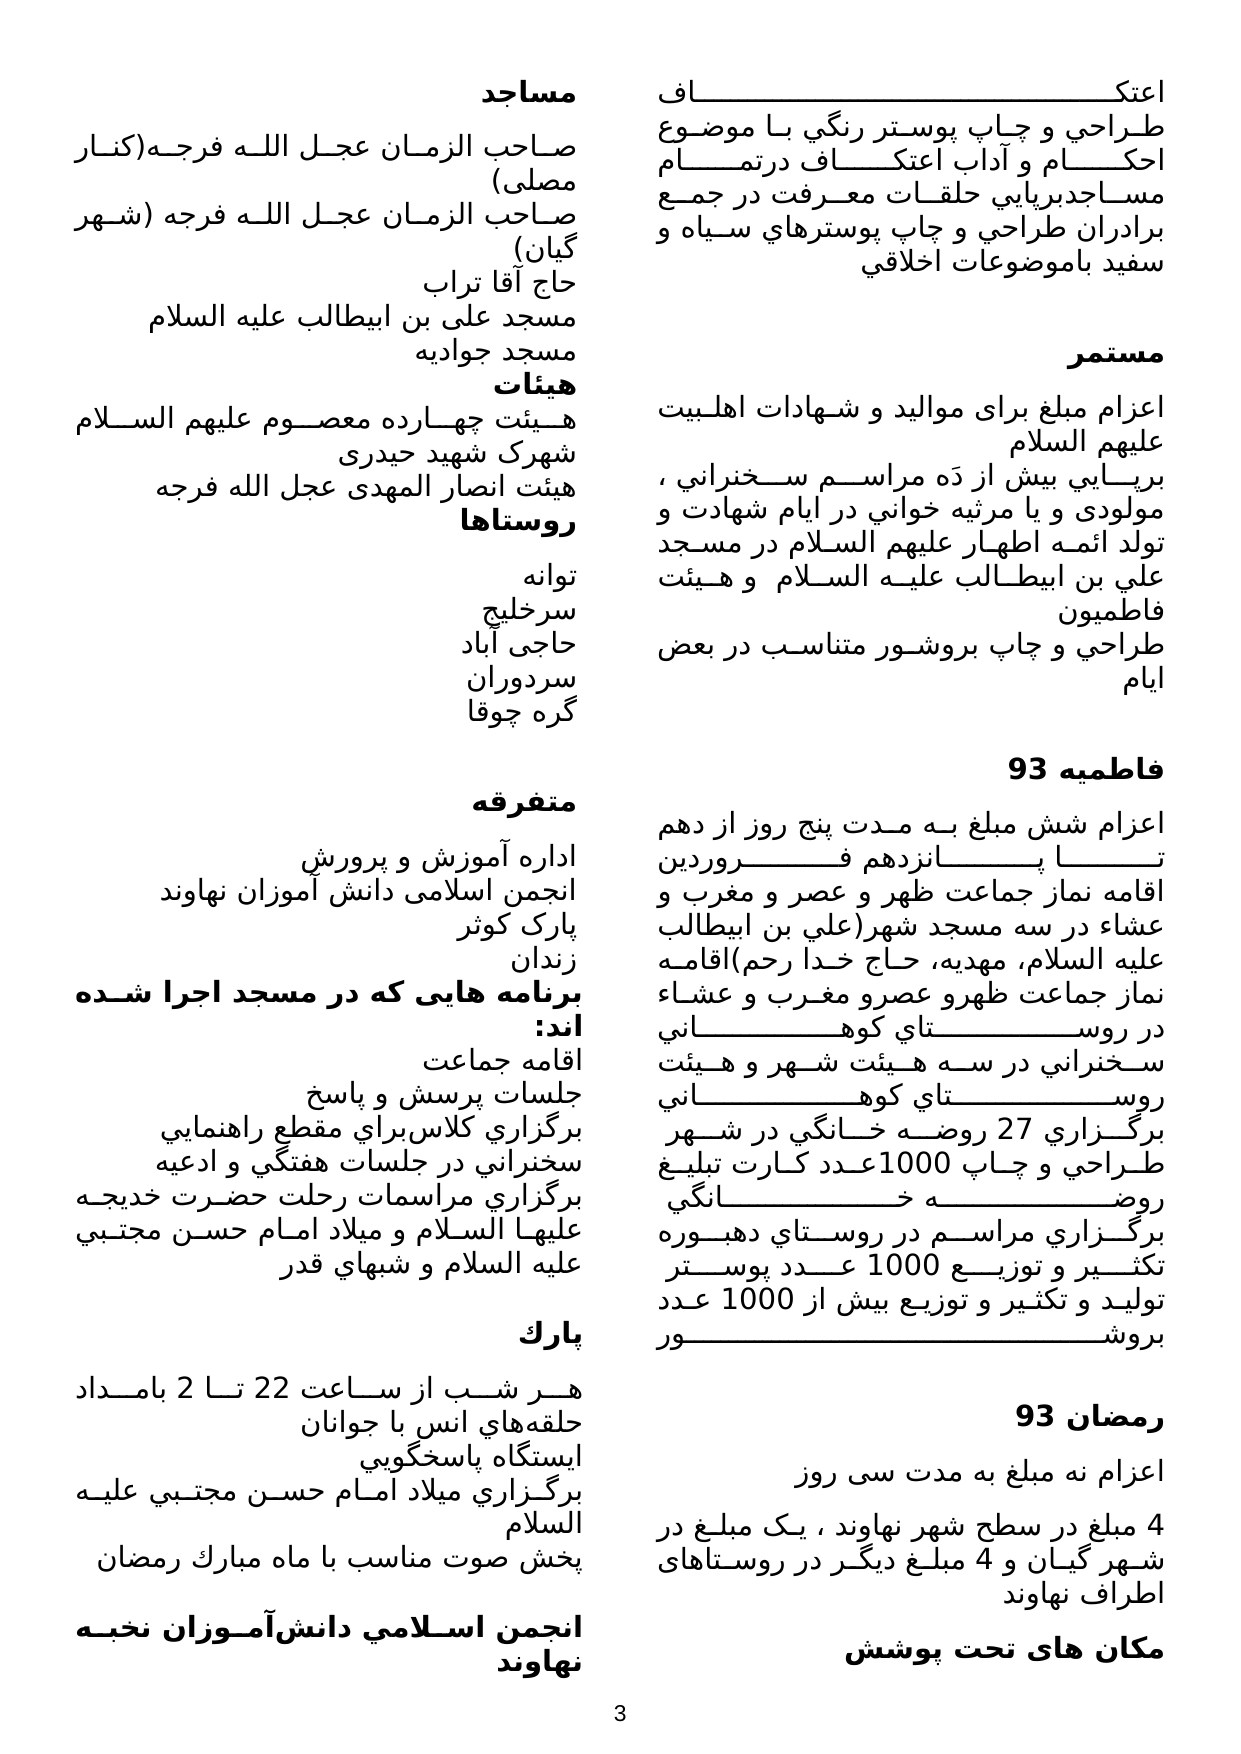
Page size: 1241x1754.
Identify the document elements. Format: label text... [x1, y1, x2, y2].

text فاطمیه 93 [657, 752, 1165, 786]
text متفرقه [75, 784, 577, 818]
text صاحب الزمان عجل الله فرجه (شهر گیان) [75, 198, 577, 266]
text انجمن اسلامی دانش آموزان نهاوند [75, 873, 577, 907]
text توانه [75, 558, 577, 592]
text پخش صوت مناسب با ماه مبارك رمضان [75, 1541, 583, 1575]
text صاحب الزمان عجل الله فرجه(کنار مصلی) [75, 130, 577, 198]
text اداره آموزش و پرورش [75, 839, 577, 873]
text برپايي بیش از دَه مراسم سخنراني ، مولودی و یا مرثيه خواني در ايام شهادت و تولد ائمه اطهار عليهم السلام در مسجد علي ‌بن ابيطالب عليه السلام و هيئت فاطميون [657, 458, 1165, 628]
text هیئات [75, 367, 577, 401]
text پارک کوثر [75, 907, 577, 941]
text ايستگاه پاسخگويي [75, 1439, 583, 1473]
text حاجی آباد [75, 626, 577, 660]
text اعزام مبلغ برای موالید و شهادات اهلبیت علیهم السلام [657, 390, 1165, 458]
text 4 مبلغ در سطح شهر نهاوند ، یک مبلغ در شهر گیان و 4 مبلغ دیگر در روستاهای اطراف نهاوند [657, 1509, 1165, 1611]
text برگزاري ميلاد امام حسن مجتبي عليه السلام [75, 1473, 583, 1541]
text رمضان 93 [657, 1399, 1165, 1433]
text سخنراني در جلسات هفتگي و ادعيه [75, 1145, 583, 1179]
text برگزاري كلاس‌براي مقطع راهنمايي [75, 1111, 583, 1145]
text روستاها [75, 503, 577, 537]
text مساجد [75, 75, 577, 109]
text هیئت چهارده معصوم علیهم السلام شهرک شهید حیدری [75, 401, 577, 469]
text انجمن اسلامي دانش‌آموزان نخبه نهاوند [75, 1610, 583, 1678]
text برنامه هایی که در مسجد اجرا شده اند: [75, 975, 583, 1043]
text حاج آقا تراب [75, 266, 577, 299]
text هیئت انصار المهدی عجل الله فرجه [75, 469, 577, 503]
text مسجد جوادیه [75, 333, 577, 367]
text مکان های تحت پوشش [657, 1631, 1165, 1665]
text زندان [75, 941, 577, 975]
text برگزاري مراسمات رحلت حضرت خديجه عليها السلام و ميلاد امام حسن مجتبي عليه السلام و شبهاي قدر [75, 1179, 583, 1281]
text پارك [75, 1316, 583, 1350]
text اعزام شش مبلغ به مدت پنج روز از دهم تا پانزدهم فروردين اقامه نماز جماعت ظهر و عصر و مغرب و عشاء در سه مسجد شهر(علي‌ بن ‌ابيطالب عليه ‌السلام، مهديه، حاج خدا رحم)اقامه نماز جماعت ظهرو عصرو مغرب و عشاء در روستاي كوهاني سخنراني در سه هيئت شهر و هيئت روستاي كوهاني برگزاري 27 روضه خانگي در شهر طراحي و چاپ 1000عدد كارت تبليغ روضه خانگي برگزاري مراسم در روستاي دهبوره تكثير و توزيع 1000 عدد پوستر توليد و تكثير و توزيع بيش از 1000 عدد بروشور [657, 807, 1165, 1378]
text اقامه جماعت [75, 1043, 583, 1077]
text سرخلیج [75, 592, 577, 626]
text گره چوقا [75, 694, 577, 728]
text مستمر [657, 335, 1165, 369]
text مسجد علی بن ابیطالب علیه السلام [75, 299, 577, 333]
text هر شب از ساعت 22 تا 2 بامداد حلقه‌هاي انس با جوانان [75, 1371, 583, 1439]
text جلسات پرسش و پاسخ [75, 1077, 583, 1111]
text اعزام نه مبلغ به مدت سی روز [657, 1454, 1165, 1488]
text طراحي و چاپ بروشور متناسب در بعض ايام [657, 628, 1165, 696]
text سردوران [75, 660, 577, 694]
